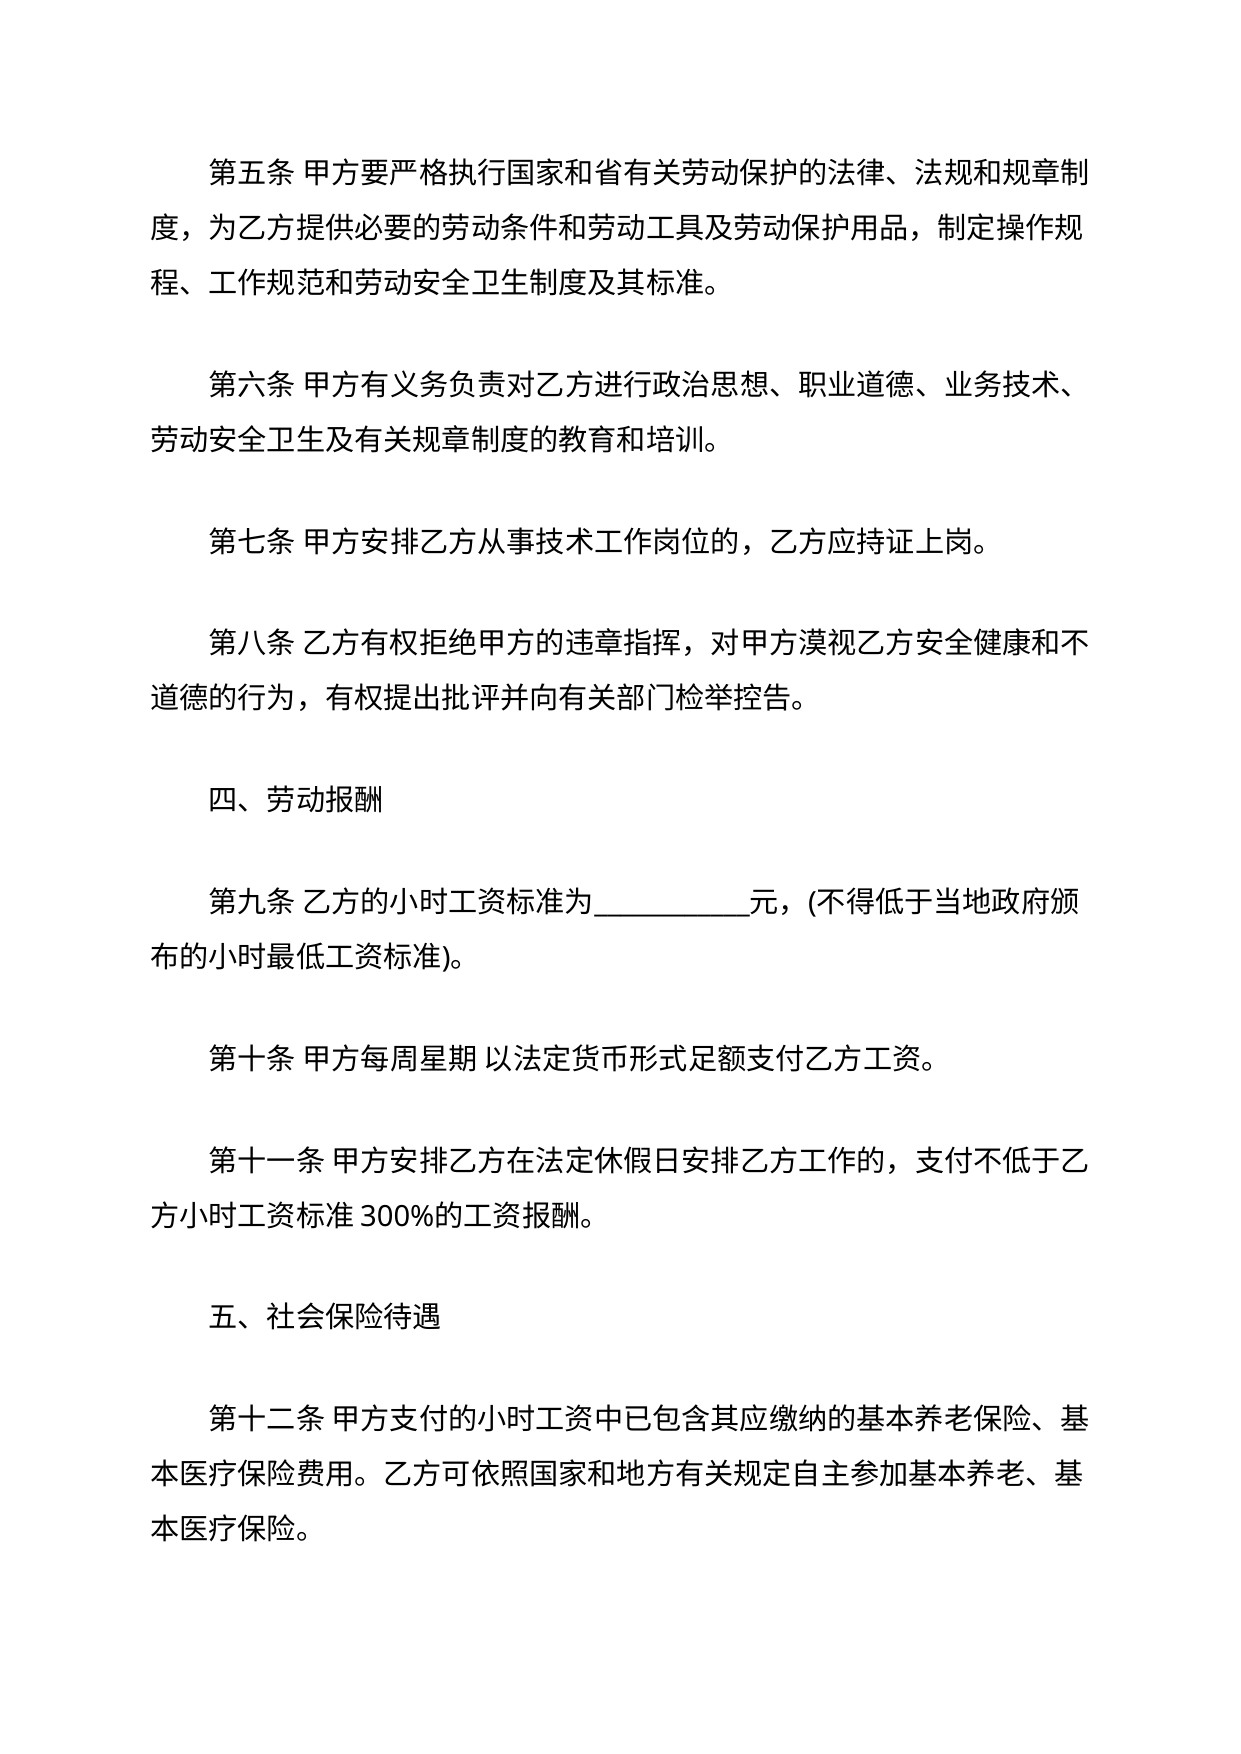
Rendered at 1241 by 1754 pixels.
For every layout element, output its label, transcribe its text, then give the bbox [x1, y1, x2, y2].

text 四、劳动报酬 [150, 777, 1090, 819]
text 第十二条 甲方支付的小时工资中已包含其应缴纳的基本养老保险、基本医疗保险费用。乙方可依照国家和地方有关规定自主参加基本养老、基本医疗保险。 [150, 1396, 1090, 1548]
text 第十条 甲方每周星期 以法定货币形式足额支付乙方工资。 [150, 1035, 1090, 1078]
text 第六条 甲方有义务负责对乙方进行政治思想、职业道德、业务技术、劳动安全卫生及有关规章制度的教育和培训。 [150, 362, 1090, 459]
text 第十一条 甲方安排乙方在法定休假日安排乙方工作的，支付不低于乙方小时工资标准300%的工资报酬。 [150, 1137, 1090, 1234]
text 五、社会保险待遇 [150, 1294, 1090, 1336]
text 第九条 乙方的小时工资标准为____________元，(不得低于当地政府颁布的小时最低工资标准)。 [150, 878, 1090, 976]
text 第八条 乙方有权拒绝甲方的违章指挥，对甲方漠视乙方安全健康和不道德的行为，有权提出批评并向有关部门检举控告。 [150, 620, 1090, 717]
text 第七条 甲方安排乙方从事技术工作岗位的，乙方应持证上岗。 [150, 518, 1090, 561]
text 第五条 甲方要严格执行国家和省有关劳动保护的法律、法规和规章制度，为乙方提供必要的劳动条件和劳动工具及劳动保护用品，制定操作规程、工作规范和劳动安全卫生制度及其标准。 [150, 150, 1090, 302]
